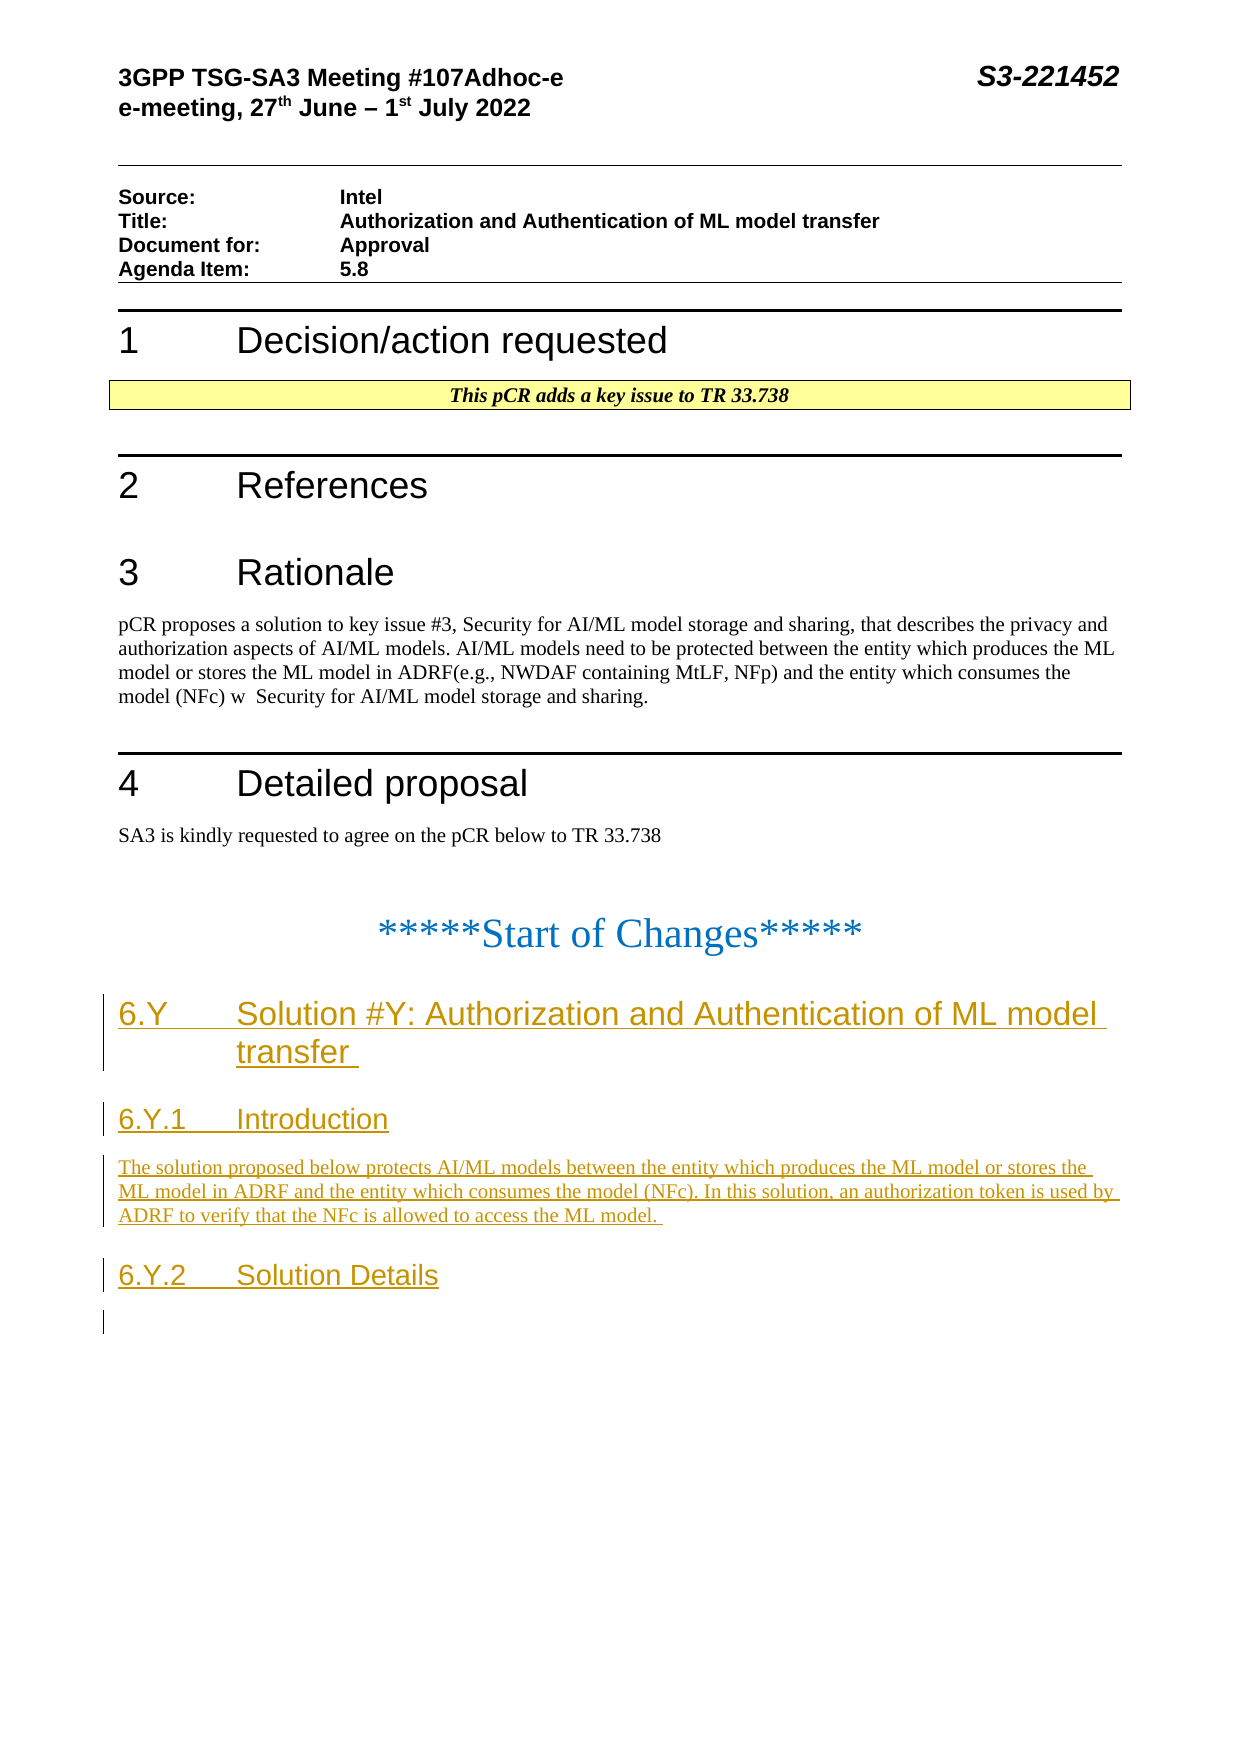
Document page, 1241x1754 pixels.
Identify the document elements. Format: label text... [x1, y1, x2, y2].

text Source: Intel [118, 184, 1122, 208]
subtitle 3 Rationale [118, 541, 1122, 593]
text Title: Authorization and Authentication of ML model transfer [118, 208, 1122, 232]
text Document for: Approval [118, 232, 1122, 256]
text pCR proposes a solution to key issue #3, Security for AI/ML model storage and sharing, that describes the privacy and authorization aspects of AI/ML models. AI/ML models need to be protected between the entity which produces the ML model or stores the ML model in ADRF(e.g., NWDAF containing MtLF, NFp) and the entity which consumes the model (NFc) w Security for AI/ML model storage and sharing. [118, 612, 1122, 708]
text 3GPP TSG-SA3 Meeting #107Adhoc-e S3-221452 [118, 59, 1122, 93]
text *****Start of Changes***** [118, 909, 1122, 957]
subtitle 1 Decision/action requested [118, 312, 1122, 361]
subtitle 2 References [118, 457, 1122, 506]
text Agenda Item: 5.8 [118, 256, 1122, 282]
subtitle 4 Detailed proposal [118, 755, 1122, 804]
text This pCR adds a key issue to TR 33.738 [110, 381, 1130, 409]
text SA3 is kindly requested to agree on the pCR below to TR 33.738 [118, 823, 1122, 847]
text e-meeting, 27th June – 1st July 2022 [118, 93, 1122, 121]
